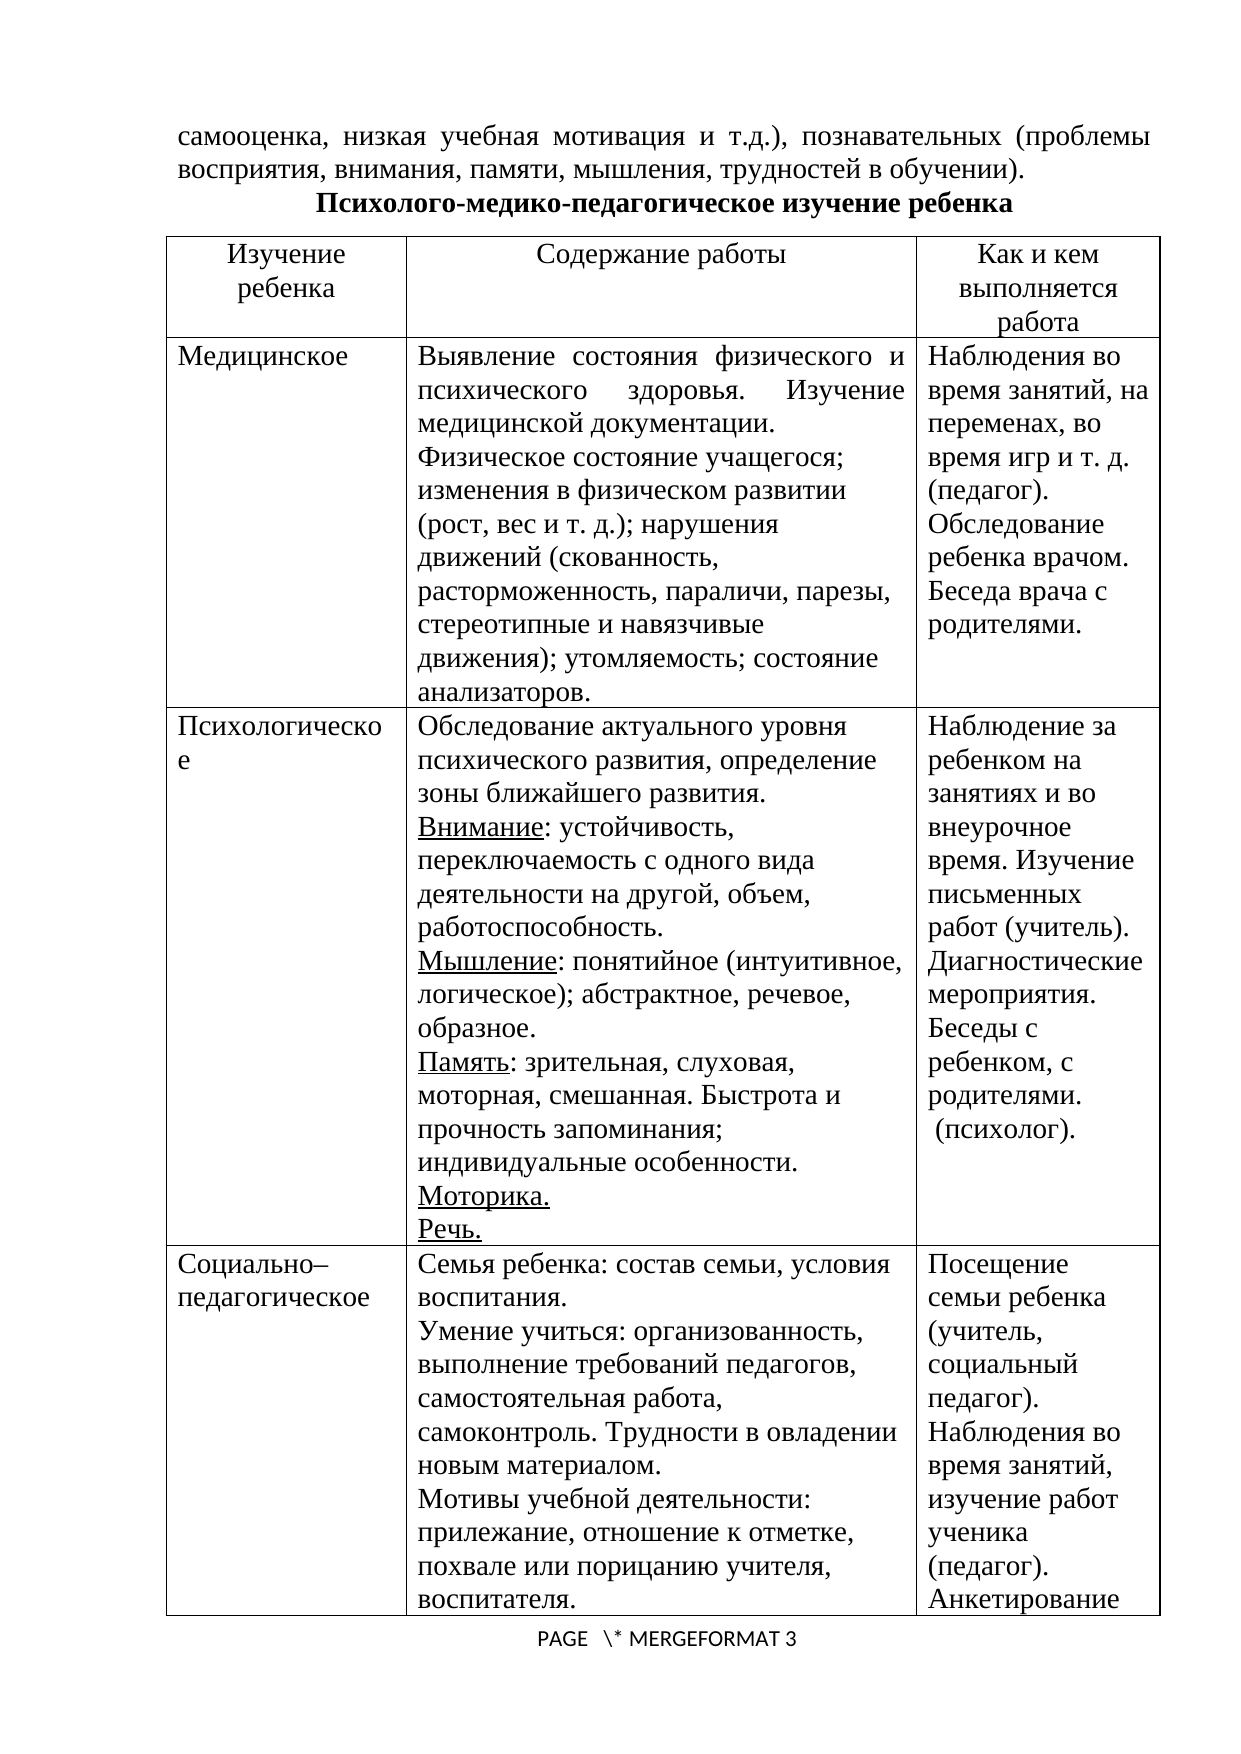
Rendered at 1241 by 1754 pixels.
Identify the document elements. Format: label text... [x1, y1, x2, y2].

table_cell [917, 1246, 1159, 1615]
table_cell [407, 1246, 916, 1615]
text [177, 118, 1152, 185]
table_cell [167, 1246, 406, 1615]
text Психолого-медико-педагогическое изучение ребенка [177, 185, 1152, 219]
table_cell Обследование актуального уровня психического развития, определение зоны ближайшего развития. Внимание: устойчивость, переключаемость с одного вида деятельности на другой, объем, работоспособность. Мышление: понятийное (интуитивное, логическое); абстрактное, речевое, образное. Память: зрительная, слуховая, моторная, смешанная. Быстрота и прочность запоминания; индивидуальные особенности. Моторика. Речь. [407, 708, 916, 1245]
table_cell Наблюдение за ребенком на занятиях и во внеурочное время. Изучение письменных работ (учитель). Диагностические мероприятия. Беседы с ребенком, с родителями. (психолог). [917, 708, 1159, 1245]
table_header Содержание работы [407, 237, 916, 337]
table_cell Психологическое [167, 708, 406, 1245]
table_cell Медицинское [167, 338, 406, 707]
table_cell Наблюдения во время занятий, на переменах, во время игр и т. д. (педагог). Обследование ребенка врачом. Беседа врача с родителями. [917, 338, 1159, 707]
table_header Изучение ребенка [167, 237, 406, 337]
table_cell Выявление состояния физического и психического здоровья. Изучение медицинской документации. Физическое состояние учащегося; изменения в физическом развитии (рост, вес и т. д.); нарушения движений (скованность, расторможенность, параличи, парезы, стереотипные и навязчивые движения); утомляемость; состояние анализаторов. [407, 338, 916, 707]
table_header Как и кем выполняется работа [917, 237, 1159, 337]
